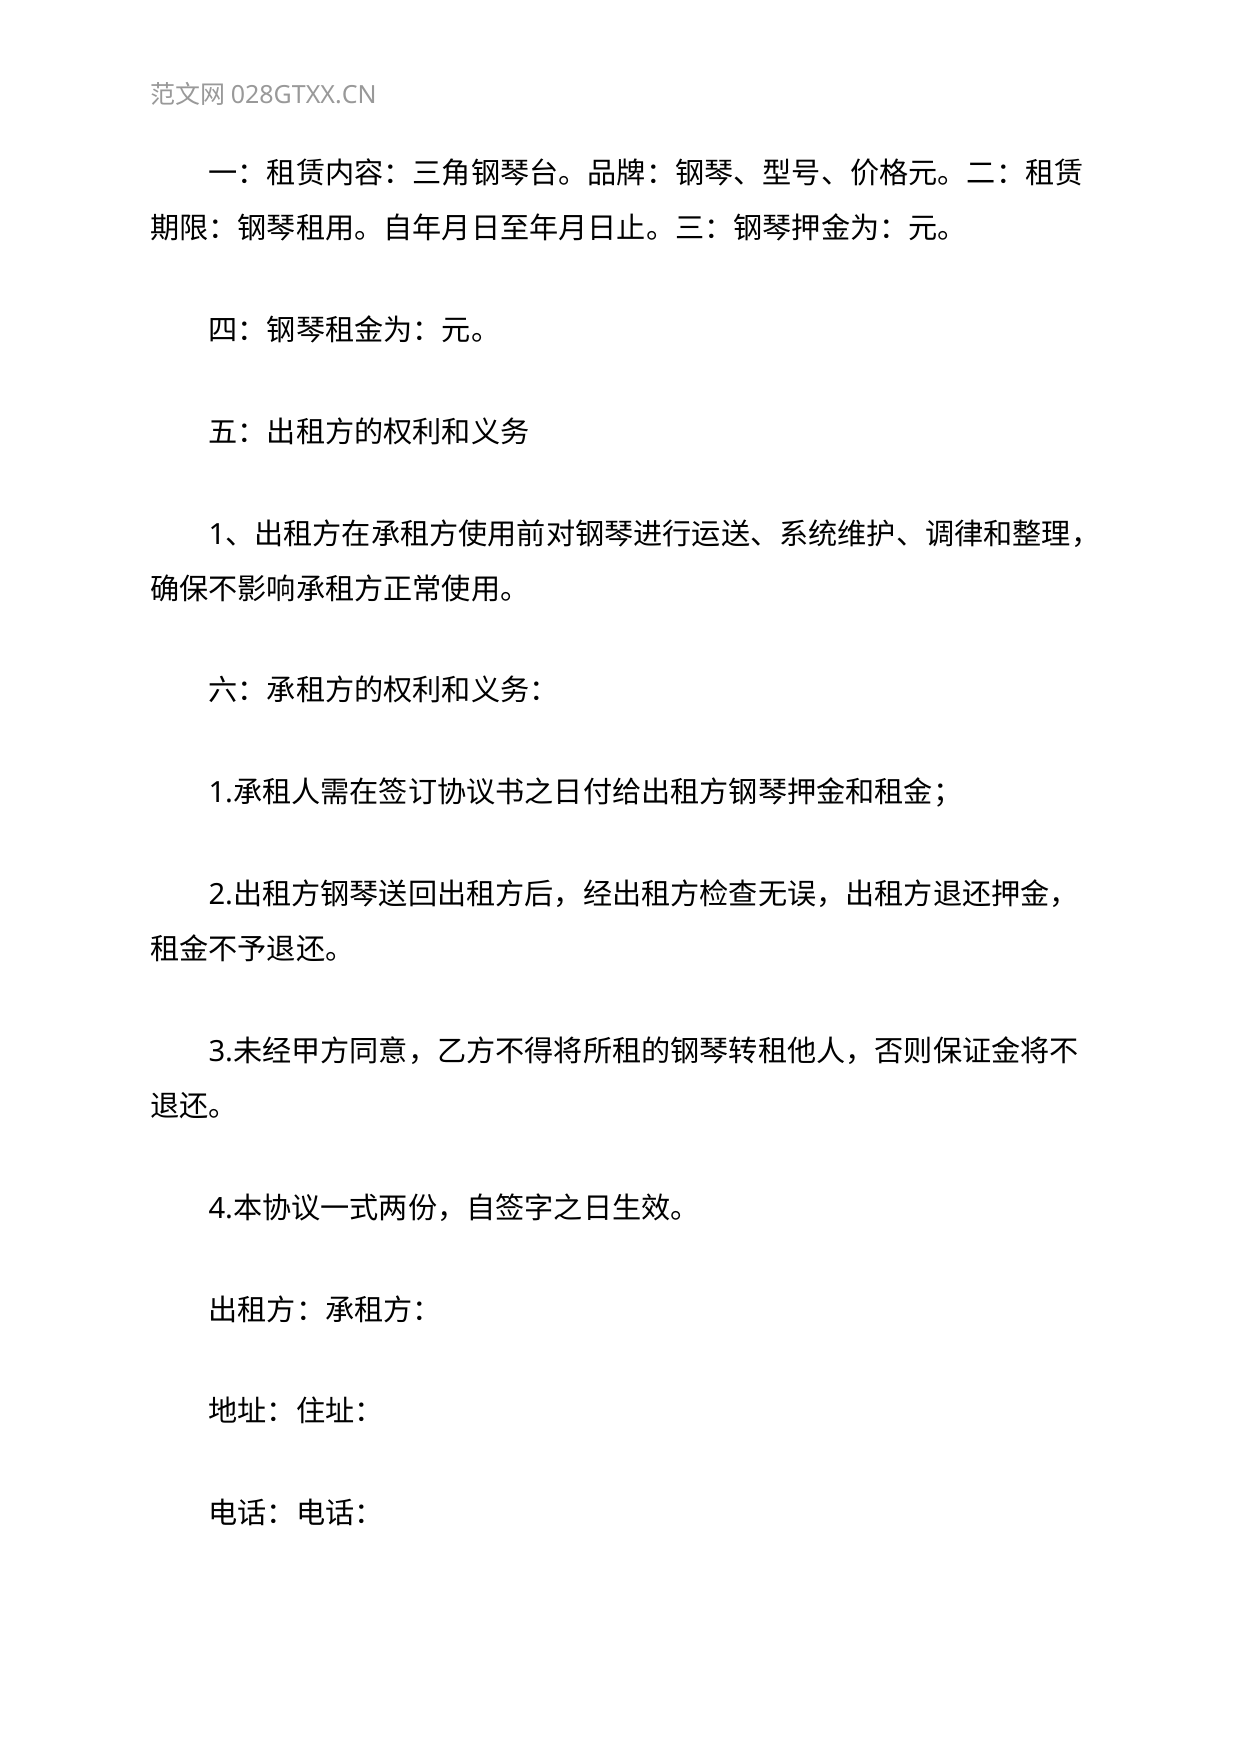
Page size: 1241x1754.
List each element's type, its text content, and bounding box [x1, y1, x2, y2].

text 地址：住址： [150, 1388, 1090, 1430]
text 四：钢琴租金为：元。 [150, 307, 1090, 349]
text 一：租赁内容：三角钢琴台。品牌：钢琴、型号、价格元。二：租赁期限：钢琴租用。自年月日至年月日止。三：钢琴押金为：元。 [150, 150, 1090, 247]
text 出租方：承租方： [150, 1286, 1090, 1328]
text 电话：电话： [150, 1490, 1090, 1532]
text 4.本协议一式两份，自签字之日生效。 [150, 1184, 1090, 1227]
text 1.承租人需在签订协议书之日付给出租方钢琴押金和租金； [150, 769, 1090, 811]
text 3.未经甲方同意，乙方不得将所租的钢琴转租他人，否则保证金将不退还。 [150, 1027, 1090, 1125]
text 2.出租方钢琴送回出租方后，经出租方检查无误，出租方退还押金，租金不予退还。 [150, 871, 1090, 968]
text 1、出租方在承租方使用前对钢琴进行运送、系统维护、调律和整理，确保不影响承租方正常使用。 [150, 510, 1090, 607]
text 五：出租方的权利和义务 [150, 408, 1090, 451]
text 六：承租方的权利和义务： [150, 667, 1090, 709]
